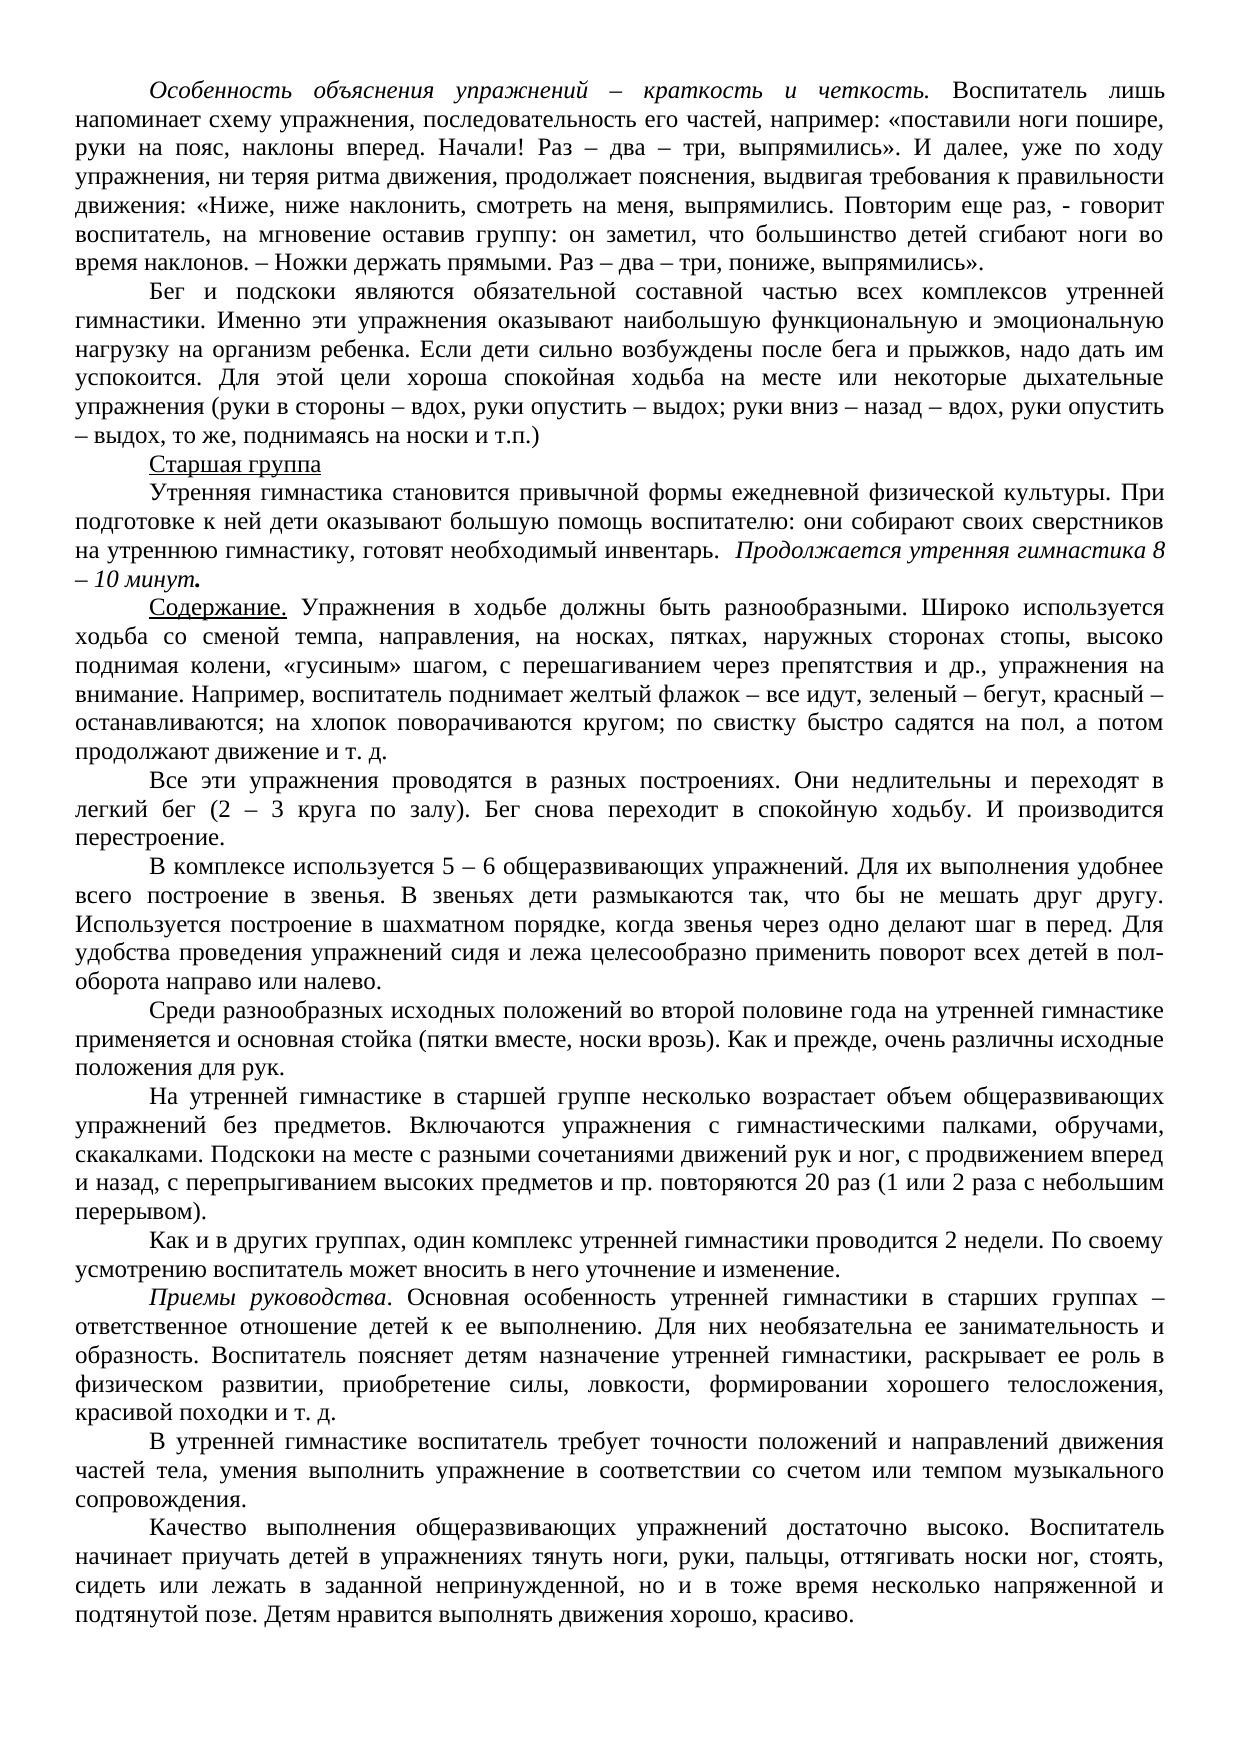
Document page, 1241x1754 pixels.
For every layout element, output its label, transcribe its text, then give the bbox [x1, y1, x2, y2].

text В комплексе используется 5 – 6 общеразвивающих упражнений. Для их выполнения удобнее всего построение в звенья. В звеньях дети размыкаются так, что бы не мешать друг другу. Используется построение в шахматном порядке, когда звенья через одно делают шаг в перед. Для удобства проведения упражнений сидя и лежа целесообразно применить поворот всех детей в пол-оборота направо или налево. [75, 851, 1165, 995]
text Приемы руководства. Основная особенность утренней гимнастики в старших группах – ответственное отношение детей к ее выполнению. Для них необязательна ее занимательность и образность. Воспитатель поясняет детям назначение утренней гимнастики, раскрывает ее роль в физическом развитии, приобретение силы, ловкости, формировании хорошего телосложения, красивой походки и т. д. [75, 1282, 1165, 1426]
text На утренней гимнастике в старшей группе несколько возрастает объем общеразвивающих упражнений без предметов. Включаются упражнения с гимнастическими палками, обручами, скакалками. Подскоки на месте с разными сочетаниями движений рук и ног, с продвижением вперед и назад, с перепрыгиванием высоких предметов и пр. повторяются 20 раз (1 или 2 раза с небольшим перерывом). [75, 1081, 1165, 1225]
text Содержание. Упражнения в ходьбе должны быть разнообразными. Широко используется ходьба со сменой темпа, направления, на носках, пятках, наружных сторонах стопы, высоко поднимая колени, «гусиным» шагом, с перешагиванием через препятствия и др., упражнения на внимание. Например, воспитатель поднимает желтый флажок – все идут, зеленый – бегут, красный – останавливаются; на хлопок поворачиваются кругом; по свистку быстро садятся на пол, а потом продолжают движение и т. д. [75, 592, 1165, 765]
text Старшая группа [75, 449, 1165, 477]
text Среди разнообразных исходных положений во второй половине года на утренней гимнастике применяется и основная стойка (пятки вместе, носки врозь). Как и прежде, очень различны исходные положения для рук. [75, 995, 1165, 1081]
text Качество выполнения общеразвивающих упражнений достаточно высоко. Воспитатель начинает приучать детей в упражнениях тянуть ноги, руки, пальцы, оттягивать носки ног, стоять, сидеть или лежать в заданной непринужденной, но и в тоже время несколько напряженной и подтянутой позе. Детям нравится выполнять движения хорошо, красиво. [75, 1512, 1165, 1627]
text Все эти упражнения проводятся в разных построениях. Они недлительны и переходят в легкий бег (2 – 3 круга по залу). Бег снова переходит в спокойную ходьбу. И производится перестроение. [75, 765, 1165, 851]
text В утренней гимнастике воспитатель требует точности положений и направлений движения частей тела, умения выполнить упражнение в соответствии со счетом или темпом музыкального сопровождения. [75, 1426, 1165, 1512]
text Как и в других группах, один комплекс утренней гимнастики проводится 2 недели. По своему усмотрению воспитатель может вносить в него уточнение и изменение. [75, 1225, 1165, 1282]
text Утренняя гимнастика становится привычной формы ежедневной физической культуры. При подготовке к ней дети оказывают большую помощь воспитателю: они собирают своих сверстников на утреннюю гимнастику, готовят необходимый инвентарь. Продолжается утренняя гимнастика 8 – 10 минут. [75, 477, 1165, 592]
text Бег и подскоки являются обязательной составной частью всех комплексов утренней гимнастики. Именно эти упражнения оказывают наибольшую функциональную и эмоциональную нагрузку на организм ребенка. Если дети сильно возбуждены после бега и прыжков, надо дать им успокоится. Для этой цели хороша спокойная ходьба на месте или некоторые дыхательные упражнения (руки в стороны – вдох, руки опустить – выдох; руки вниз – назад – вдох, руки опустить – выдох, то же, поднимаясь на носки и т.п.) [75, 276, 1165, 449]
text Особенность объяснения упражнений – краткость и четкость. Воспитатель лишь напоминает схему упражнения, последовательность его частей, например: «поставили ноги пошире, руки на пояс, наклоны вперед. Начали! Раз – два – три, выпрямились». И далее, уже по ходу упражнения, ни теряя ритма движения, продолжает пояснения, выдвигая требования к правильности движения: «Ниже, ниже наклонить, смотреть на меня, выпрямились. Повторим еще раз, - говорит воспитатель, на мгновение оставив группу: он заметил, что большинство детей сгибают ноги во время наклонов. – Ножки держать прямыми. Раз – два – три, пониже, выпрямились». [75, 75, 1165, 276]
